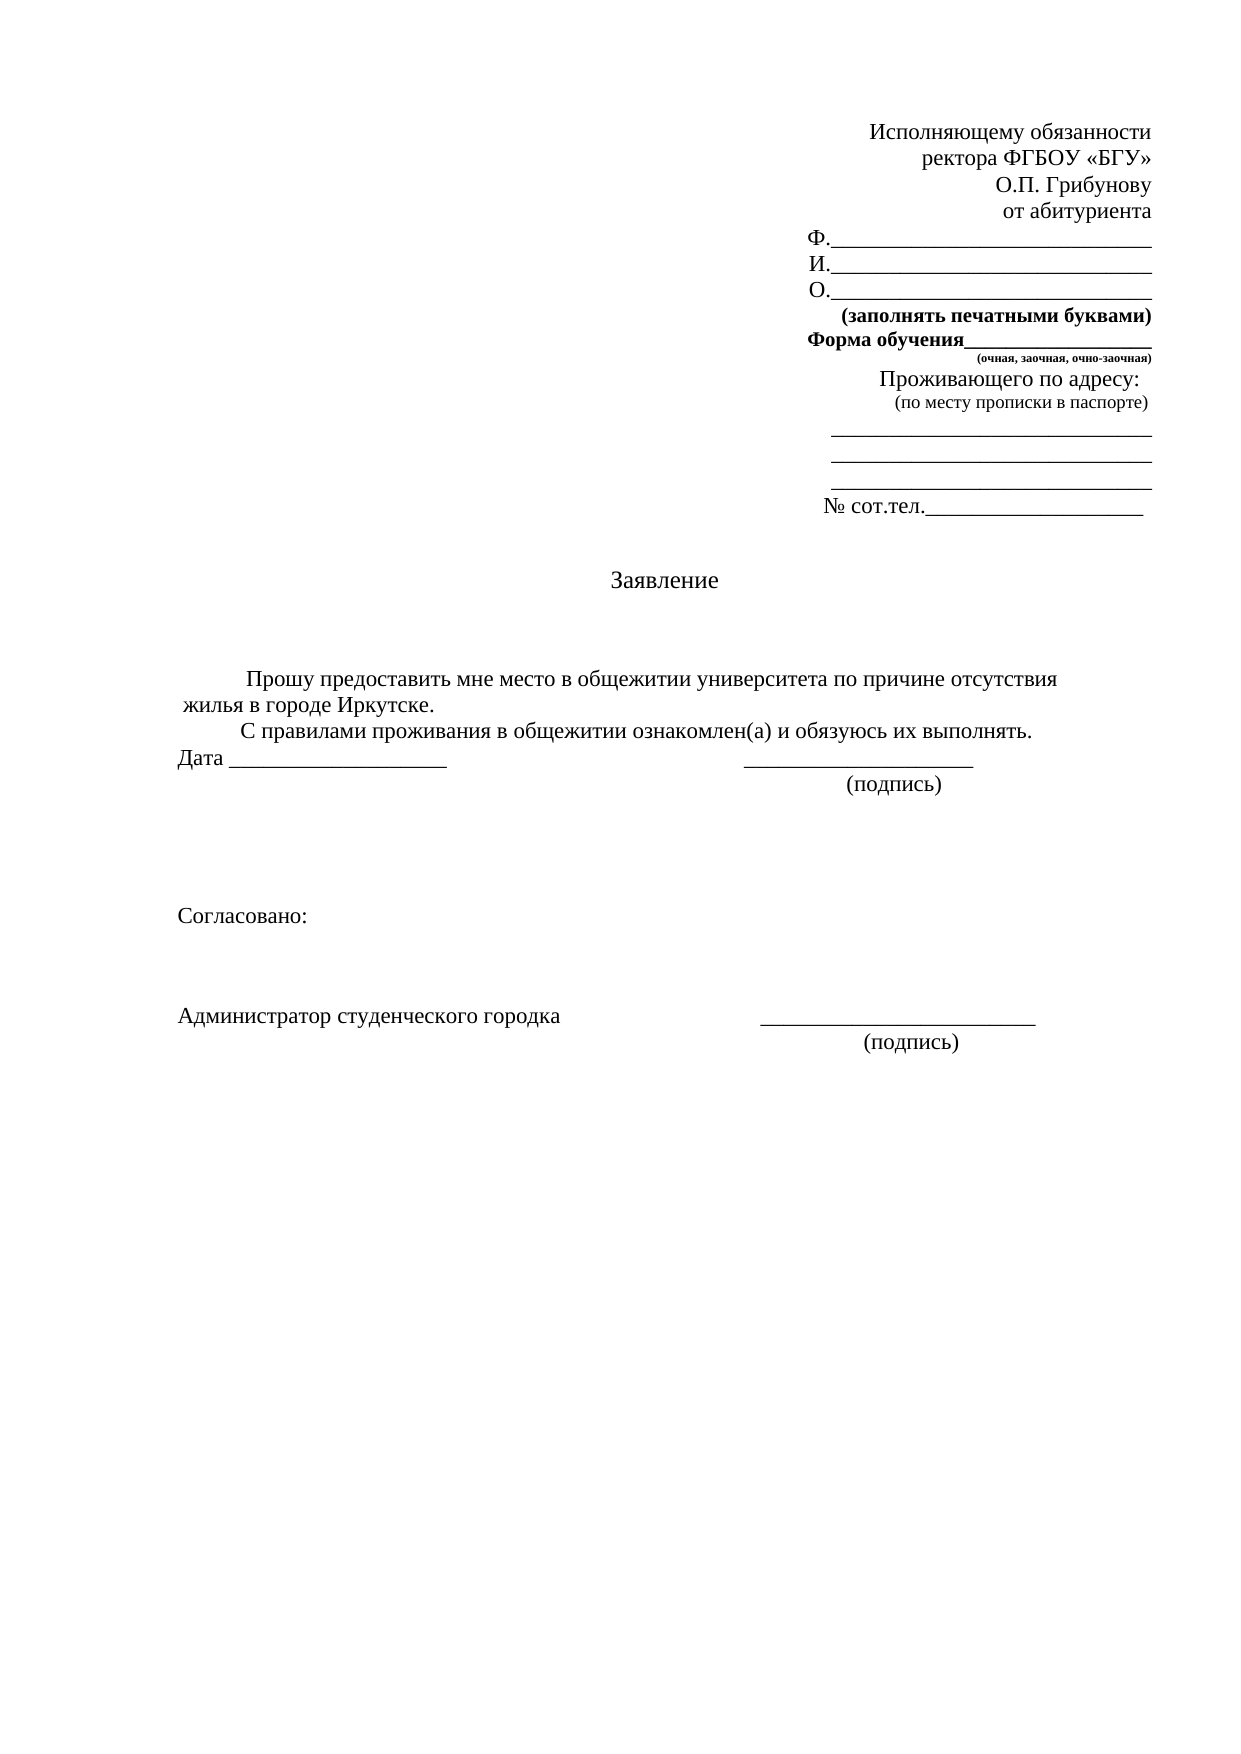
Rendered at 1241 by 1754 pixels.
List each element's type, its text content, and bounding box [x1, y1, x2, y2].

text ____________________________ [177, 413, 1152, 439]
text О.П. Грибунову [177, 171, 1152, 197]
text Проживающего по адресу: [177, 365, 1152, 391]
text О.____________________________ [177, 276, 1152, 303]
text (заполнять печатными буквами) [177, 303, 1152, 327]
text И.____________________________ [177, 250, 1152, 276]
text от абитуриента [177, 197, 1152, 223]
text ____________________________ [177, 466, 1152, 492]
text (подпись) [177, 770, 1152, 797]
text ____________________________ [177, 439, 1152, 466]
text С правилами проживания в общежитии ознакомлен(а) и обязуюсь их выполнять. [177, 717, 1152, 744]
text Дата ___________________ ____________________ [177, 744, 1152, 770]
text (по месту прописки в паспорте) [177, 391, 1152, 413]
text Администратор студенческого городка ________________________ [177, 1002, 1152, 1028]
text жилья в городе Иркутске. [177, 691, 1152, 717]
text Ф.____________________________ [177, 223, 1152, 250]
text (очная, заочная, очно-заочная) [177, 351, 1152, 365]
text Исполняющему обязанности [177, 118, 1152, 144]
text Заявление [177, 566, 1152, 594]
text Форма обучения__________________ [177, 327, 1152, 351]
text Прошу предоставить мне место в общежитии университета по причине отсутствия [177, 665, 1152, 691]
text Согласовано: [177, 902, 1152, 928]
text (подпись) [177, 1028, 1152, 1054]
text № сот.тел.___________________ [177, 492, 1152, 518]
text ректора ФГБОУ «БГУ» [177, 144, 1152, 171]
